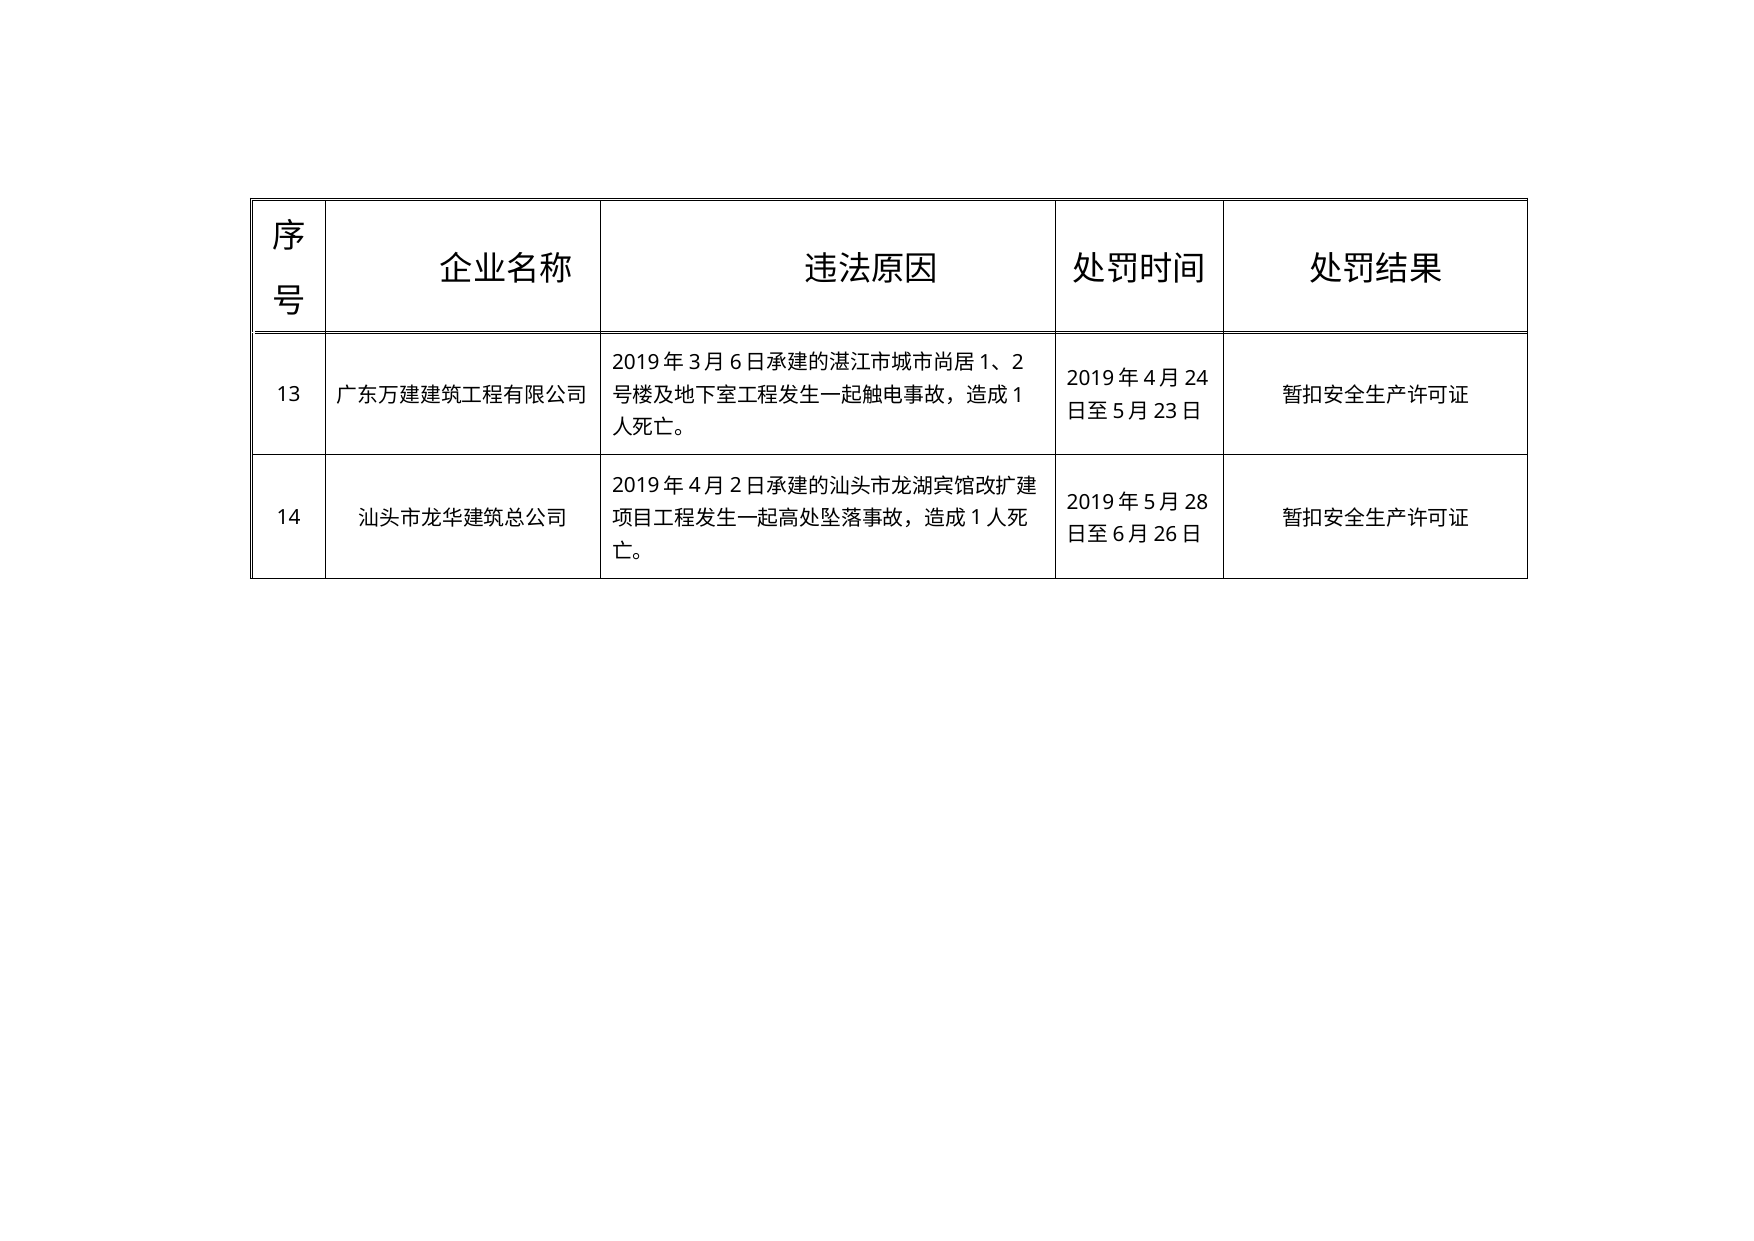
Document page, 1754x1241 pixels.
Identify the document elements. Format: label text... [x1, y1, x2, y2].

table_cell 汕头市龙华建筑总公司 [326, 455, 600, 578]
table_header 序号 [253, 201, 325, 331]
table_cell 14 [253, 455, 325, 578]
table_cell 暂扣安全生产许可证 [1224, 334, 1527, 454]
table_cell 2019年5月28日至6月26日 [1056, 455, 1223, 578]
table_cell 暂扣安全生产许可证 [1224, 455, 1527, 578]
table_cell 2019年4月2日承建的汕头市龙湖宾馆改扩建项目工程发生一起高处坠落事故，造成1人死亡。 [601, 455, 1055, 578]
table_cell 2019年3月6日承建的湛江市城市尚居1、2号楼及地下室工程发生一起触电事故，造成1人死亡。 [601, 334, 1055, 454]
table_header 处罚结果 [1224, 201, 1527, 331]
table_header 违法原因 [601, 201, 1055, 331]
table_cell 13 [253, 331, 325, 454]
table_header 企业名称 [326, 201, 600, 331]
table_cell 广东万建建筑工程有限公司 [326, 334, 600, 454]
table_cell 2019年4月24日至5月23日 [1056, 334, 1223, 454]
table_header 处罚时间 [1056, 201, 1223, 331]
